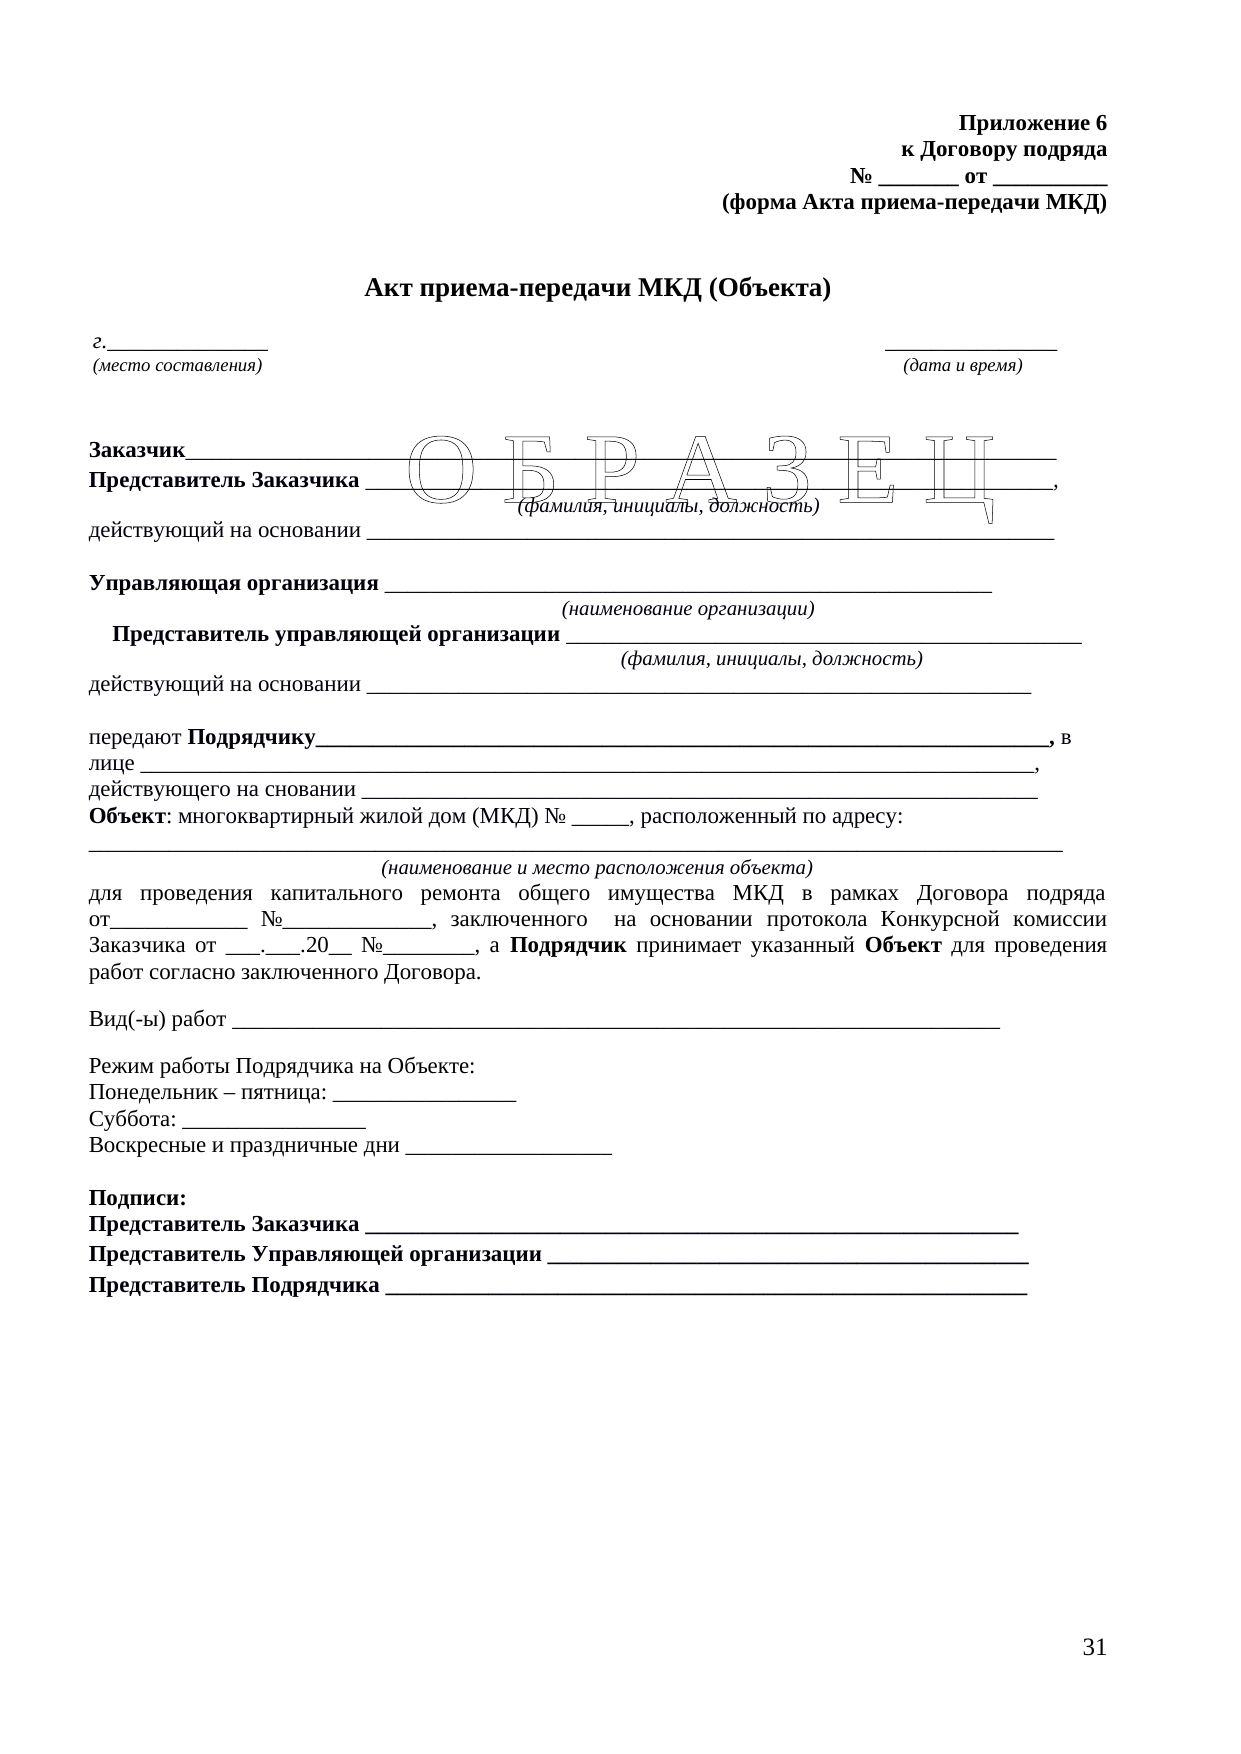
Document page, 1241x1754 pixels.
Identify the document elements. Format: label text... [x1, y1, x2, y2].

text Представитель Заказчика _________________________________________________________ [88, 1210, 1107, 1237]
text (фамилия, инициалы, должность) [88, 492, 1107, 517]
text Представитель Заказчика ____________________________________________________________, [88, 466, 1107, 492]
text передают Подрядчику________________________________________________________________, в лице ______________________________________________________________________________, [88, 723, 1107, 776]
text (место составления) (дата и время) [93, 354, 1107, 376]
text (форма Акта приема-передачи МКД) [88, 188, 1107, 214]
text г.______________ _______________ [93, 328, 1107, 354]
text действующий на основании __________________________________________________________ [88, 670, 1107, 696]
text Вид(-ы) работ ___________________________________________________________________ [88, 1005, 1107, 1031]
text Представитель Управляющей организации __________________________________________ [88, 1240, 1107, 1267]
text Управляющая организация _____________________________________________________ [88, 569, 1107, 596]
text Представитель Подрядчика ________________________________________________________ [88, 1271, 1107, 1297]
text (наименование организации) [88, 596, 1107, 620]
text № _______ от __________ [88, 162, 1107, 188]
text _____________________________________________________________________________________ [88, 828, 1107, 854]
text Объект: многоквартирный жилой дом (МКД) № _____, расположенный по адресу: [88, 802, 1107, 828]
text Понедельник – пятница: ________________ [88, 1078, 1107, 1105]
text для проведения капитального ремонта общего имущества МКД в рамках Договора подряда от____________ №_____________, заключенного на основании протокола Конкурсной комиссии Заказчика от ___.___.20__ №________, а Подрядчик принимает указанный Объект для проведения работ согласно заключенного Договора. [88, 879, 1107, 984]
text действующего на сновании ___________________________________________________________ [88, 776, 1107, 802]
text к Договору подряда [88, 135, 1107, 162]
text Представитель управляющей организации _____________________________________________ [88, 620, 1107, 646]
text Акт приема-передачи МКД (Объекта) [88, 271, 1107, 302]
text Режим работы Подрядчика на Объекте: [88, 1052, 1107, 1078]
text (фамилия, инициалы, должность) [88, 646, 1107, 670]
text Заказчик____________________________________________________________________________ [88, 436, 1107, 462]
text Суббота: ________________ [88, 1105, 1107, 1131]
text (наименование и место расположения объекта) [88, 854, 1107, 879]
text действующий на основании ____________________________________________________________ [88, 517, 1107, 543]
subtitle Приложение 6 [88, 109, 1107, 135]
text Подписи: [88, 1184, 1107, 1210]
text Воскресные и праздничные дни __________________ [88, 1131, 1107, 1157]
